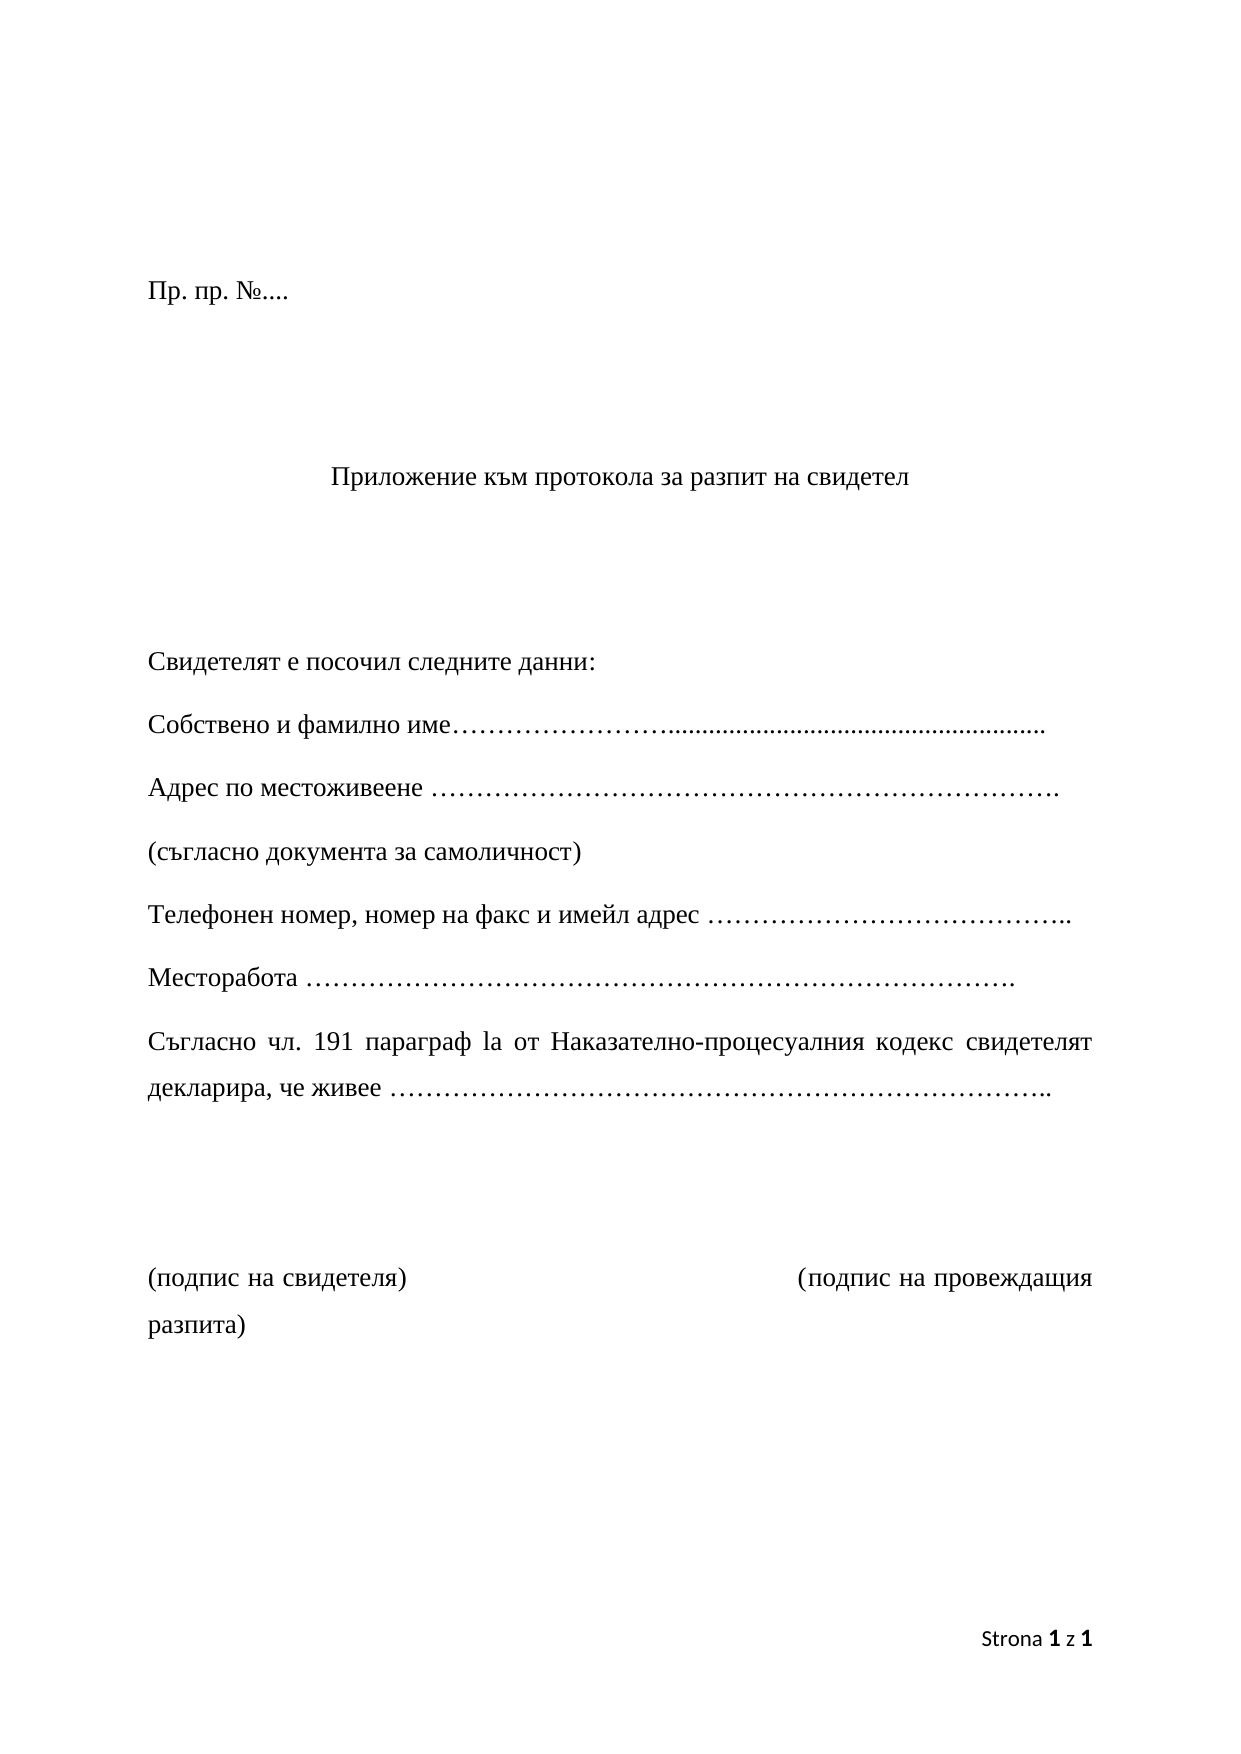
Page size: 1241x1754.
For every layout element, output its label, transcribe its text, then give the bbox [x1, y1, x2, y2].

text Свидетелят е посочил следните данни: [148, 645, 1093, 676]
text Месторабота ……………………………………………………………………. [148, 962, 1093, 993]
text Собствено и фамилно име……………………........................................................ [148, 708, 1093, 739]
text (подпис на свидетеля) (подпис на провеждащия разпита) [148, 1262, 1093, 1339]
text Пр. пр. №.... [148, 274, 1093, 305]
text Телефонен номер, номер на факс и имейл адрес ………………………………….. [148, 898, 1093, 929]
text Адрес по местоживеене ……………………………………………………………. [148, 772, 1093, 803]
text Съгласно чл. 191 параграф la от Наказателно-процесуалния кодекс свидетелят декларира, че живее ……………………………………………………………….. [148, 1025, 1093, 1103]
text (съгласно документа за самоличност) [148, 835, 1093, 866]
text Приложение към протокола за разпит на свидетел [148, 459, 1093, 491]
